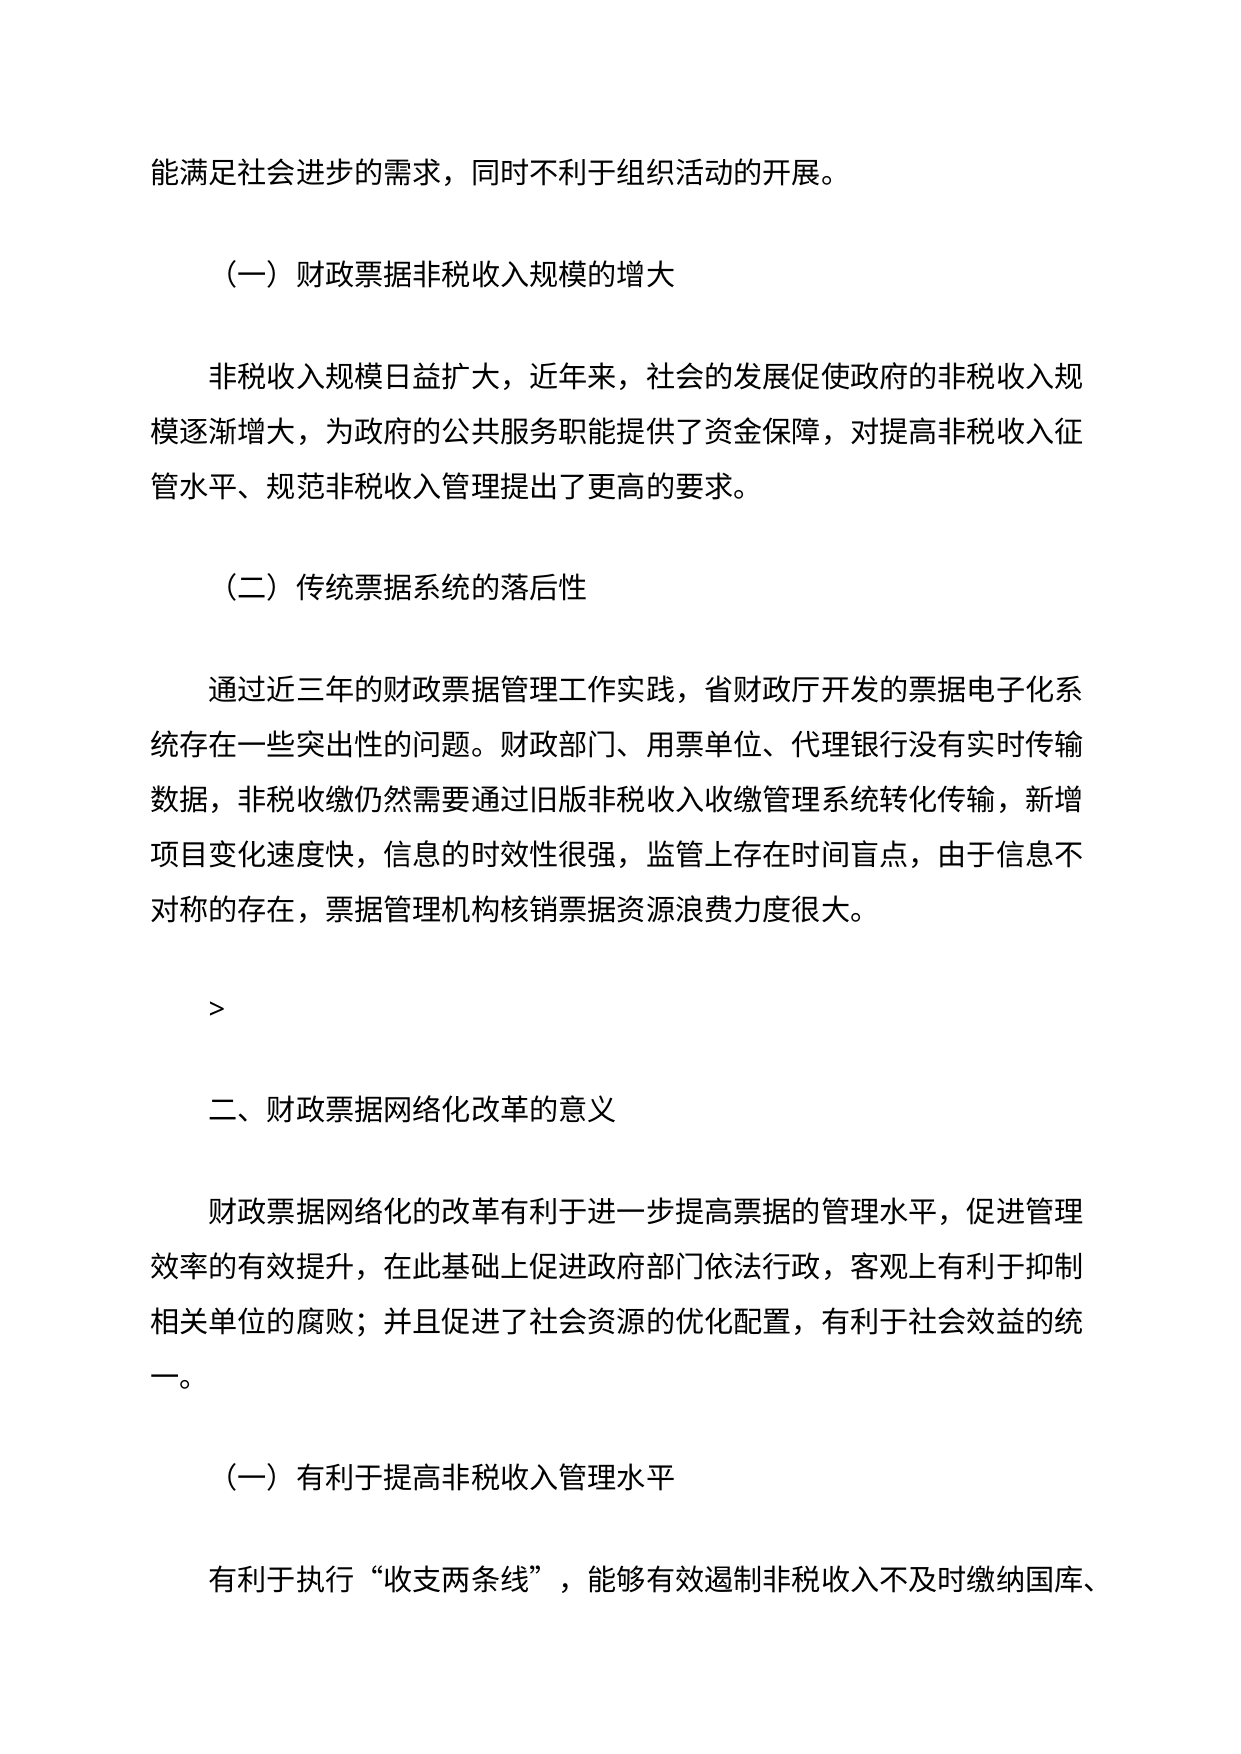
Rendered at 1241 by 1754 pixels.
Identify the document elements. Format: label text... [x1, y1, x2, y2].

text 通过近三年的财政票据管理工作实践，省财政厅开发的票据电子化系统存在一些突出性的问题。财政部门、用票单位、代理银行没有实时传输数据，非税收缴仍然需要通过旧版非税收入收缴管理系统转化传输，新增项目变化速度快，信息的时效性很强，监管上存在时间盲点，由于信息不对称的存在，票据管理机构核销票据资源浪费力度很大。 [150, 667, 1090, 929]
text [150, 1557, 1090, 1599]
text （一）有利于提高非税收入管理水平 [150, 1455, 1090, 1497]
text （一）财政票据非税收入规模的增大 [150, 252, 1090, 294]
text 非税收入规模日益扩大，近年来，社会的发展促使政府的非税收入规模逐渐增大，为政府的公共服务职能提供了资金保障，对提高非税收入征管水平、规范非税收入管理提出了更高的要求。 [150, 353, 1090, 506]
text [150, 150, 1090, 192]
text 财政票据网络化的改革有利于进一步提高票据的管理水平，促进管理效率的有效提升，在此基础上促进政府部门依法行政，客观上有利于抑制相关单位的腐败；并且促进了社会资源的优化配置，有利于社会效益的统一。 [150, 1188, 1090, 1395]
text > [150, 988, 1090, 1028]
text （二）传统票据系统的落后性 [150, 565, 1090, 607]
text 二、财政票据网络化改革的意义 [150, 1087, 1090, 1129]
